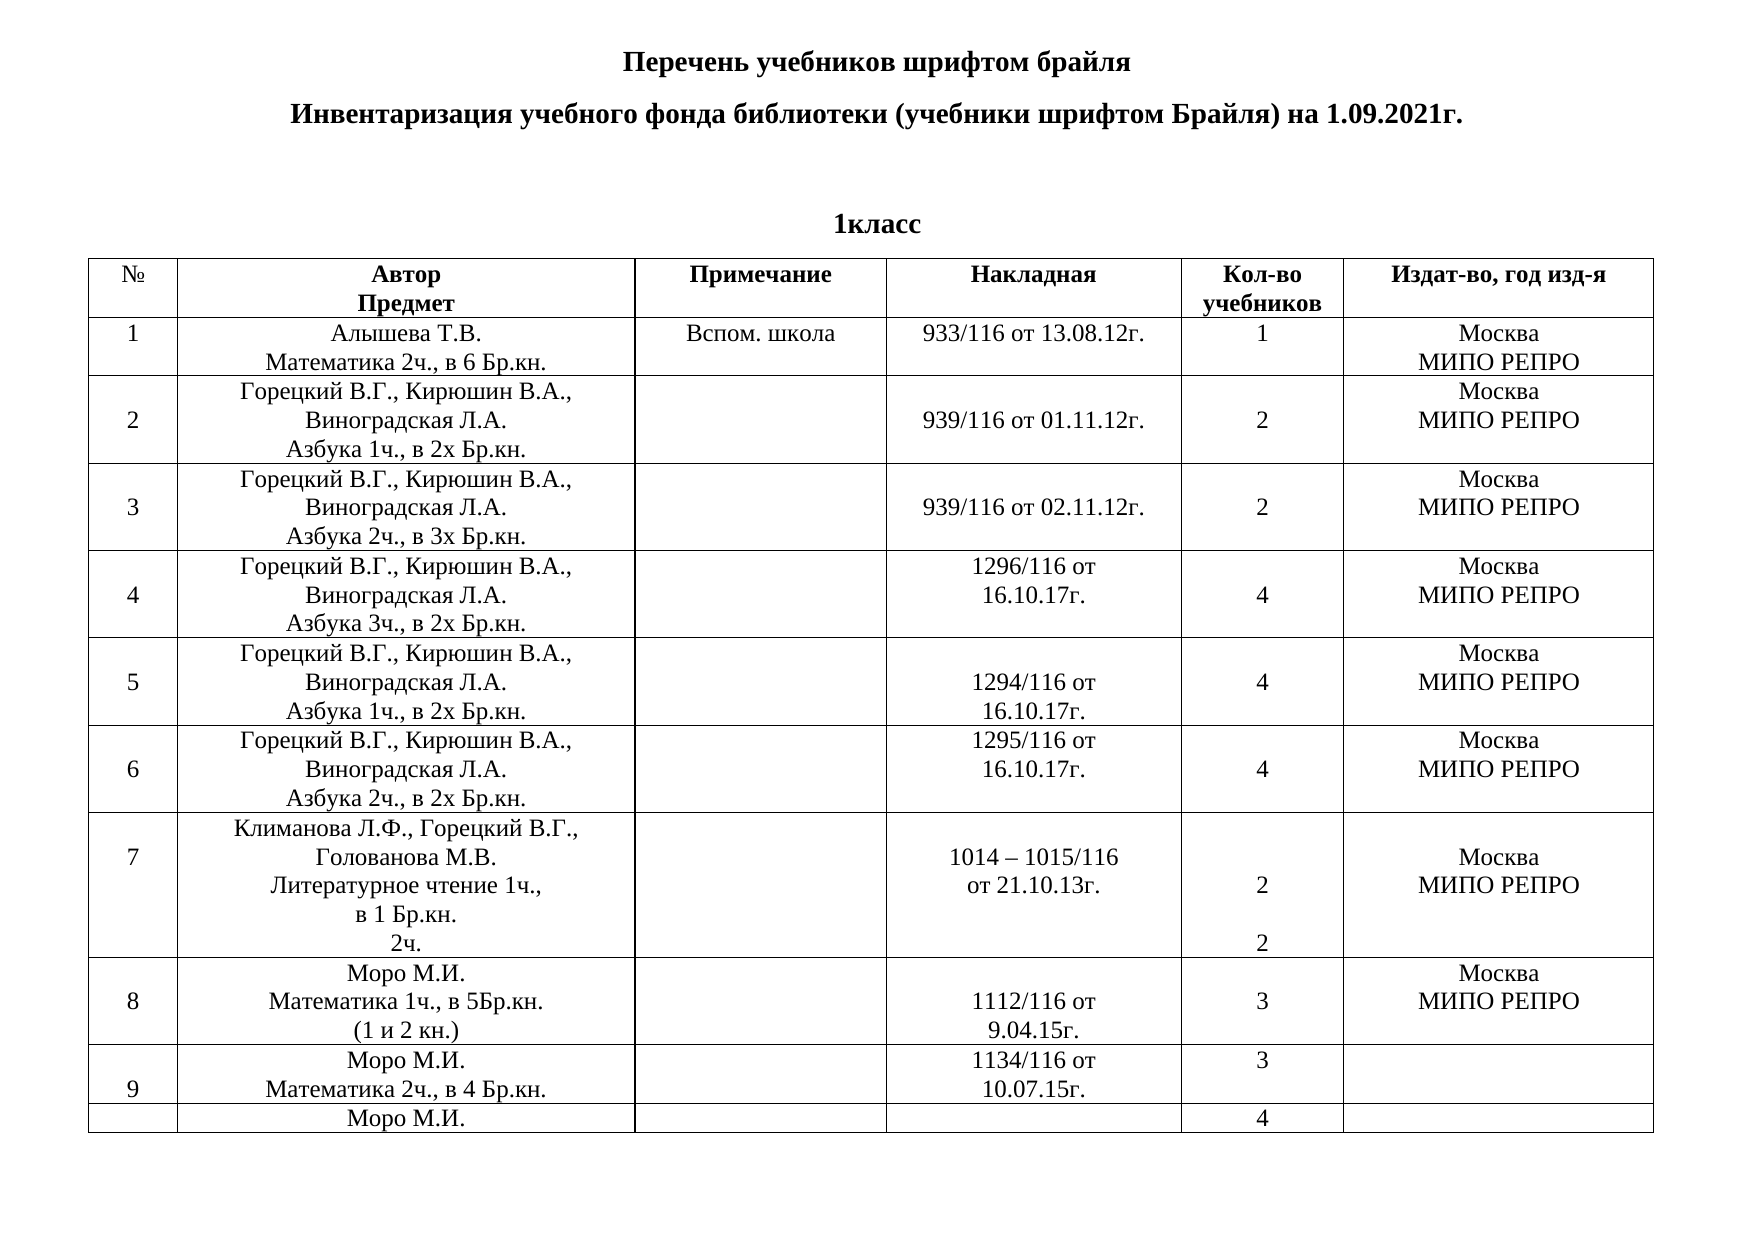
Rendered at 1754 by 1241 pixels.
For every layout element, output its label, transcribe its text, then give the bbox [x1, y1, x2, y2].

table_header Накладная [887, 259, 1181, 317]
table_cell 939/116 от 02.11.12г. [887, 464, 1181, 550]
table_cell Климанова Л.Ф., Горецкий В.Г., Голованова М.В. Литературное чтение 1ч., в 1 Бр.кн. 2ч. [178, 813, 634, 957]
table_cell Вспом. школа [636, 318, 886, 375]
table_cell 1295/116 от 16.10.17г. [887, 726, 1181, 812]
table_cell 2 2 [1182, 813, 1343, 957]
table_cell Моро М.И. Математика 2ч., в 4 Бр.кн. [178, 1045, 634, 1102]
table_cell 4 [1182, 551, 1343, 637]
table_cell 2 [1182, 376, 1343, 463]
table_cell 1112/116 от 9.04.15г. [887, 958, 1181, 1044]
table_header Кол-во учебников [1182, 259, 1343, 317]
table_cell 1 [1182, 318, 1343, 375]
table_cell 6 [89, 726, 177, 812]
table_cell 8 [89, 958, 177, 1044]
table_cell Москва МИПО РЕПРО [1344, 638, 1653, 724]
text Перечень учебников шрифтом брайля [118, 44, 1636, 78]
text 1класс [118, 206, 1636, 239]
table_cell Горецкий В.Г., Кирюшин В.А., Виноградская Л.А. Азбука 1ч., в 2х Бр.кн. [178, 638, 634, 724]
table_cell 1014 – 1015/116 от 21.10.13г. [887, 813, 1181, 957]
table_cell 933/116 от 13.08.12г. [887, 318, 1181, 375]
table_header № [89, 259, 177, 317]
table_cell 7 [89, 813, 177, 957]
table_cell Москва МИПО РЕПРО [1344, 958, 1653, 1044]
table_cell 2 [89, 376, 177, 463]
table_cell [636, 551, 886, 637]
table_cell [636, 1045, 886, 1102]
table_header Издат-во, год изд-я [1344, 259, 1653, 317]
table_cell [636, 813, 886, 957]
table_cell Горецкий В.Г., Кирюшин В.А., Виноградская Л.А. Азбука 2ч., в 3х Бр.кн. [178, 464, 634, 550]
table_cell 4 4 [1182, 1104, 1343, 1132]
table_cell Алышева Т.В. Математика 2ч., в 6 Бр.кн. [178, 318, 634, 375]
table_cell Горецкий В.Г., Кирюшин В.А., Виноградская Л.А. Азбука 2ч., в 2х Бр.кн. [178, 726, 634, 812]
table_header Автор Предмет [178, 259, 634, 317]
table_cell 2 [1182, 464, 1343, 550]
table_cell Москва МИПО РЕПРО [1344, 376, 1653, 463]
table_cell [636, 1104, 886, 1132]
table_cell [636, 464, 886, 550]
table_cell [178, 1104, 634, 1132]
table_cell Горецкий В.Г., Кирюшин В.А., Виноградская Л.А. Азбука 1ч., в 2х Бр.кн. [178, 376, 634, 463]
table_cell [636, 638, 886, 724]
table_cell 3 [1182, 1045, 1343, 1102]
table_cell 1296/116 от 16.10.17г. [887, 551, 1181, 637]
table_cell 4 [1182, 726, 1343, 812]
table_cell 9 [89, 1045, 177, 1102]
table_cell [887, 1104, 1181, 1132]
table_cell Москва МИПО РЕПРО [1344, 551, 1653, 637]
text Инвентаризация учебного фонда библиотеки (учебники шрифтом Брайля) на 1.09.2021г. [118, 97, 1636, 130]
table_cell Горецкий В.Г., Кирюшин В.А., Виноградская Л.А. Азбука 3ч., в 2х Бр.кн. [178, 551, 634, 637]
table_cell Москва МИПО РЕПРО [1344, 813, 1653, 957]
table_cell Моро М.И. Математика 1ч., в 5Бр.кн. (1 и 2 кн.) [178, 958, 634, 1044]
table_cell 3 [89, 464, 177, 550]
table_cell 939/116 от 01.11.12г. [887, 376, 1181, 463]
table_cell [636, 958, 886, 1044]
table_cell Москва МИПО РЕПРО [1344, 726, 1653, 812]
table_cell 4 [1182, 638, 1343, 724]
table_cell 4 [89, 551, 177, 637]
table_cell [1344, 1104, 1653, 1132]
table_cell 1294/116 от 16.10.17г. [887, 638, 1181, 724]
table_cell Москва МИПО РЕПРО [1344, 318, 1653, 375]
table_header Примечание [636, 259, 886, 317]
table_cell 1134/116 от 10.07.15г. [887, 1045, 1181, 1102]
table_cell 5 [89, 638, 177, 724]
table_cell 1 [89, 318, 177, 375]
table_cell [636, 726, 886, 812]
table_cell Москва МИПО РЕПРО [1344, 464, 1653, 550]
table_cell [1344, 1045, 1653, 1102]
table_cell 3 [1182, 958, 1343, 1044]
table_cell [89, 1104, 177, 1132]
table_cell [636, 376, 886, 463]
